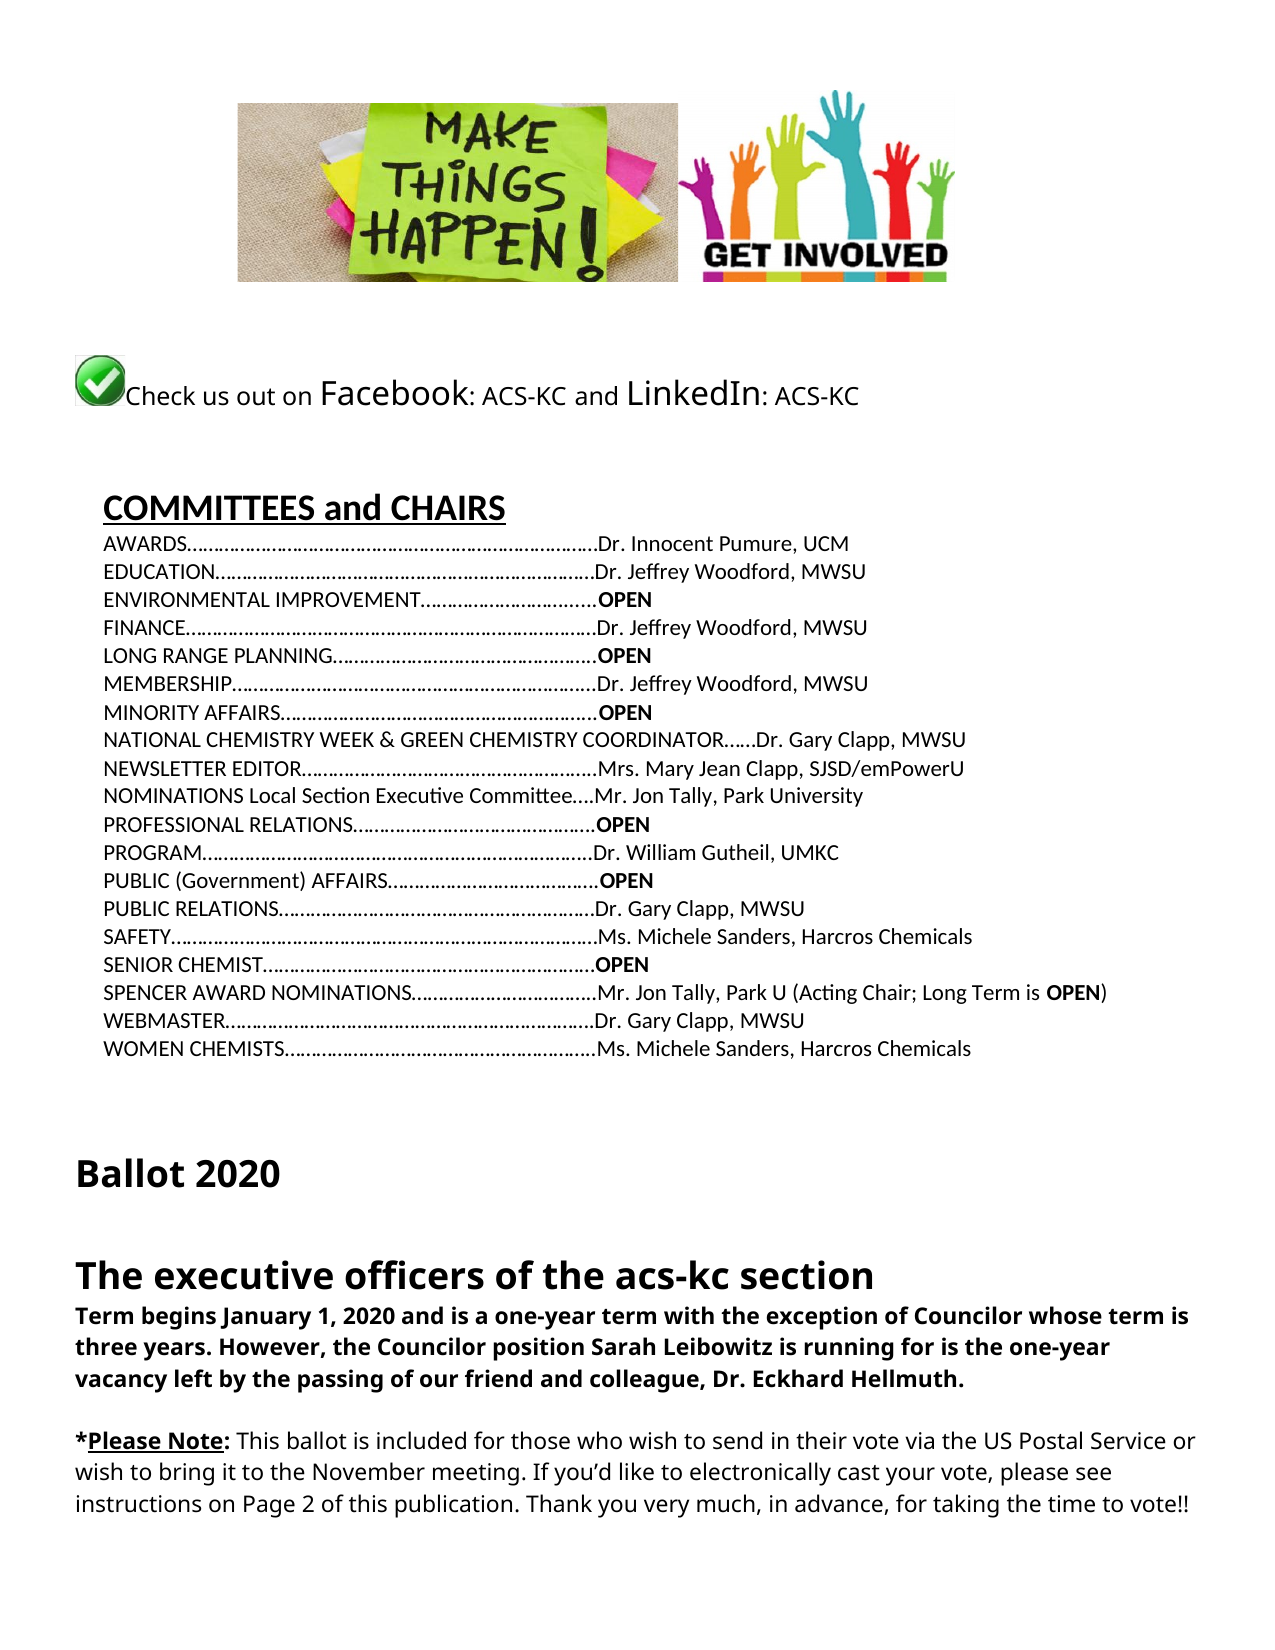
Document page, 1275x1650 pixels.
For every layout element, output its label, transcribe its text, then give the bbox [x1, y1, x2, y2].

text Ballot 2020 [75, 1147, 1200, 1198]
text AWARDS……………………………………………………………………Dr. Innocent Pumure, UCM [103, 529, 1200, 557]
table_header [75, 75, 1200, 356]
text PROGRAM………………………………………………………………..Dr. William Gutheil, UMKC [103, 838, 1200, 866]
text PUBLIC (Government) AFFAIRS………………………………….OPEN [103, 866, 1200, 894]
text Term begins January 1, 2020 and is a one-year term with the exception of Councilor whose term is three years. However, the Councilor position Sarah Leibowitz is running for is the one-year vacancy left by the passing of our friend and colleague, Dr. Eckhard Hellmuth. [75, 1300, 1200, 1394]
text SPENCER AWARD NOMINATIONS……………………………..Mr. Jon Tally, Park U (Acting Chair; Long Term is OPEN) [103, 978, 1200, 1006]
text WOMEN CHEMISTS…………………………………………………..Ms. Michele Sanders, Harcros Chemicals [103, 1034, 1200, 1062]
text SENIOR CHEMIST………………………………………………………OPEN [103, 950, 1200, 978]
picture [75, 355, 126, 406]
text PROFESSIONAL RELATIONS……………………………………….OPEN [103, 810, 1200, 838]
text NATIONAL CHEMISTRY WEEK & GREEN CHEMISTRY COORDINATOR……Dr. Gary Clapp, MWSU [103, 726, 1200, 754]
text EDUCATION………………………………………………………………Dr. Jeffrey Woodford, MWSU [103, 557, 1200, 586]
text COMMITTEES and CHAIRS [103, 484, 1200, 529]
text PUBLIC RELATIONS……………………………………………………Dr. Gary Clapp, MWSU [103, 894, 1200, 922]
text LONG RANGE PLANNING…………………………………………..OPEN [103, 642, 1200, 669]
text FINANCE……………………………………………………………………Dr. Jeffrey Woodford, MWSU [103, 613, 1200, 642]
text SAFETY………………………………………………………………………Ms. Michele Sanders, Harcros Chemicals [103, 922, 1200, 950]
text MINORITY AFFAIRS…………………………………………………...OPEN [103, 698, 1200, 726]
text The executive officers of the acs-kc section [75, 1249, 1200, 1300]
picture [237, 90, 955, 282]
text ENVIRONMENTAL IMPROVEMENT………………………......OPEN [103, 586, 1200, 613]
text MEMBERSHIP…………………………………………………………...Dr. Jeffrey Woodford, MWSU [103, 669, 1200, 698]
text *Please Note: This ballot is included for those who wish to send in their vote via the US Postal Service or wish to bring it to the November meeting. If you’d like to electronically cast your vote, please see instructions on Page 2 of this publication. Thank you very much, in advance, for taking the time to vote!! [75, 1425, 1200, 1519]
text NEWSLETTER EDITOR………………………………………………..Mrs. Mary Jean Clapp, SJSD/emPowerU [103, 754, 1200, 782]
text WEBMASTER…………………………………………………………….Dr. Gary Clapp, MWSU [103, 1006, 1200, 1034]
text NOMINATIONS Local Section Executive Committee….Mr. Jon Tally, Park University [103, 782, 1200, 810]
text Check us out on Facebook: ACS-KC and LinkedIn: ACS-KC [75, 356, 1200, 416]
